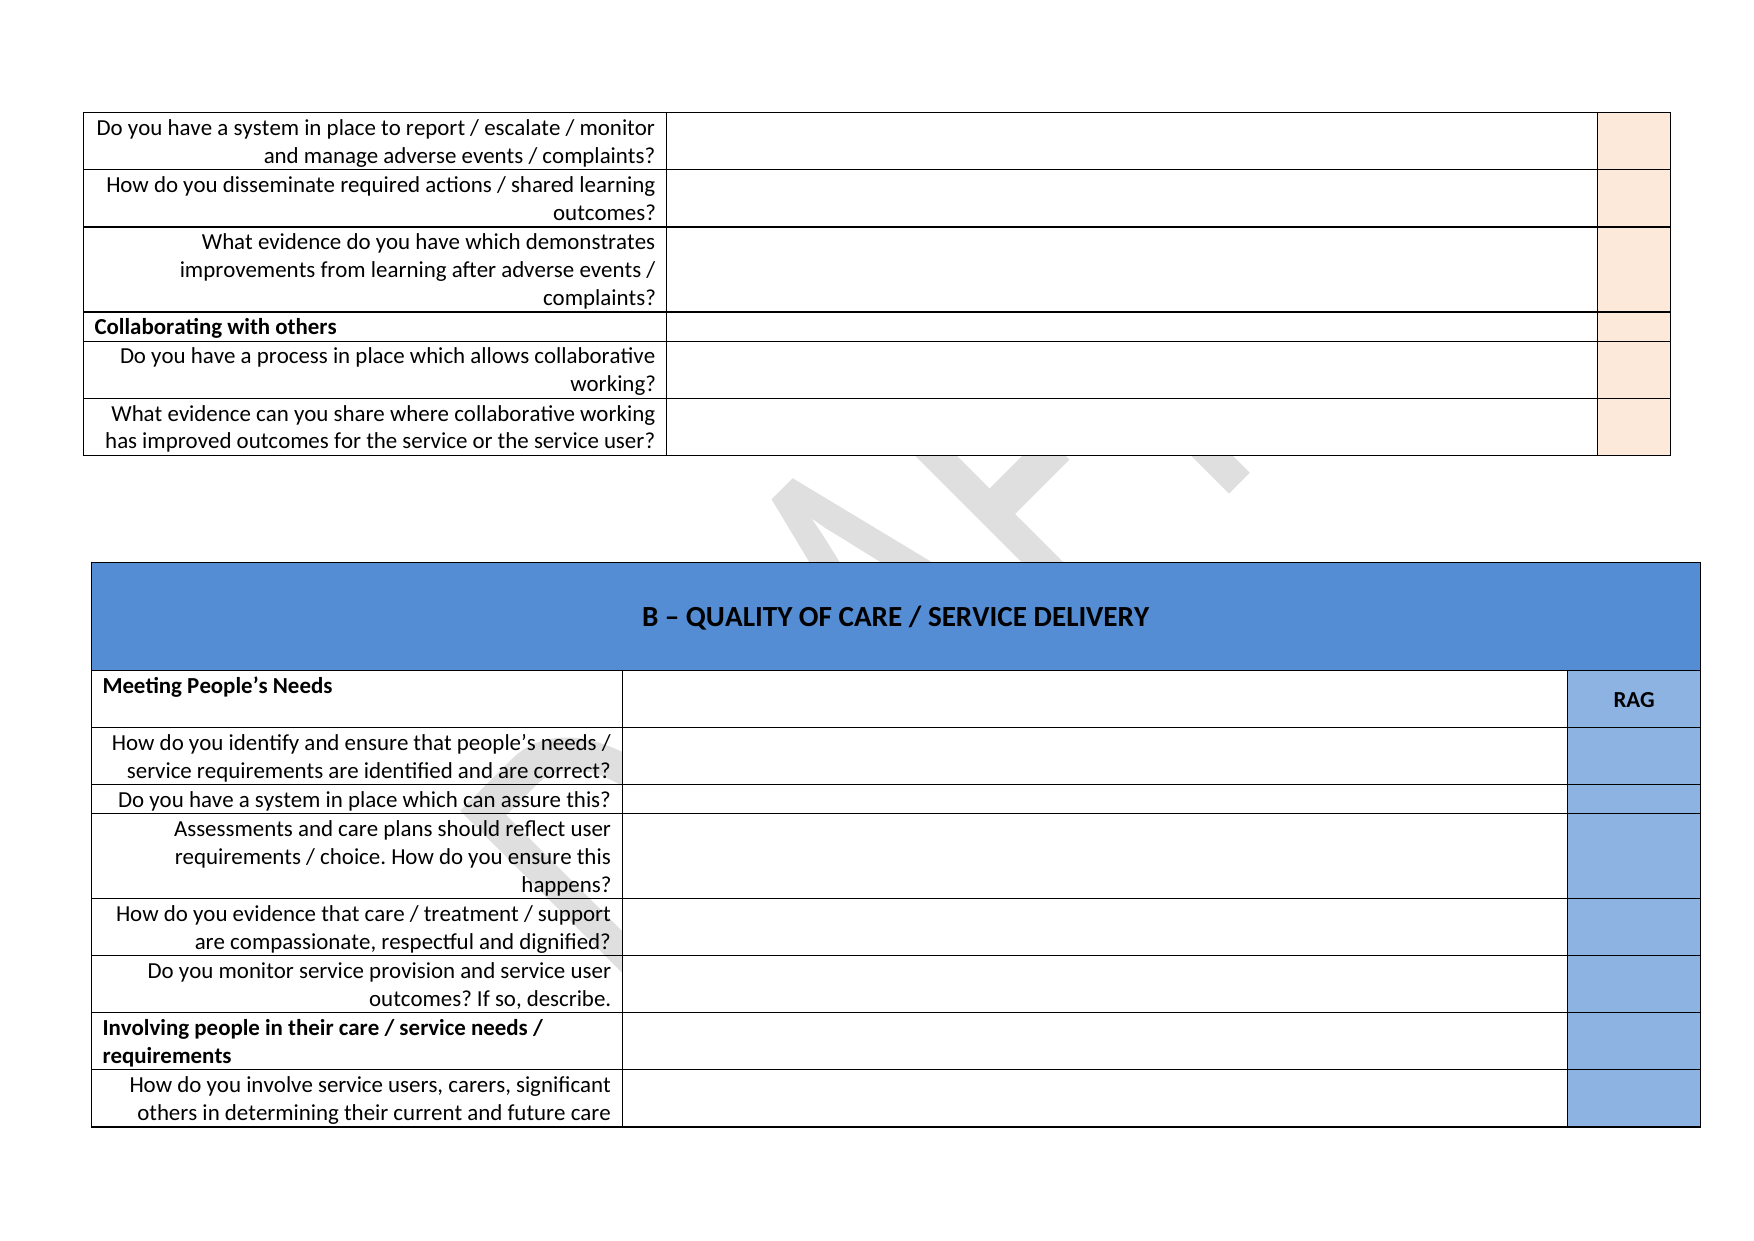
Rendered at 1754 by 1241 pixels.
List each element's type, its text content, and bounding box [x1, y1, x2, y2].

table_cell [623, 956, 1567, 1012]
table_cell [623, 1013, 1567, 1069]
table_cell What evidence can you share where collaborative working has improved outcomes for the service or the service user? [84, 399, 666, 455]
table_cell [623, 785, 1567, 813]
table_cell [623, 899, 1567, 955]
table_cell How do you disseminate required actions / shared learning outcomes? [84, 170, 666, 226]
table_cell [623, 671, 1567, 727]
table_cell [1598, 342, 1670, 398]
table_cell What evidence do you have which demonstrates improvements from learning after adverse events / complaints? [84, 228, 666, 311]
table_cell [1568, 1070, 1700, 1126]
table_cell Do you have a system in place which can assure this? [92, 785, 622, 813]
table_cell [667, 170, 1597, 226]
table_cell [667, 313, 1597, 341]
table_cell [667, 228, 1597, 311]
table_cell [1598, 170, 1670, 226]
table_cell Collaborating with others [84, 313, 666, 341]
table_cell [1568, 814, 1700, 898]
table_cell [1598, 313, 1670, 341]
table_cell [667, 113, 1597, 169]
table_cell [1568, 785, 1700, 813]
table_cell Meeting People’s Needs [92, 671, 622, 727]
table_cell How do you identify and ensure that people’s needs / service requirements are identified and are correct? [92, 728, 622, 784]
table_cell [1568, 899, 1700, 955]
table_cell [92, 1070, 622, 1126]
table_cell [667, 399, 1597, 455]
table_cell [1568, 1013, 1700, 1069]
table_cell Do you have a process in place which allows collaborative working? [84, 342, 666, 398]
table_cell How do you evidence that care / treatment / support are compassionate, respectful and dignified? [92, 899, 622, 955]
table_cell Do you have a system in place to report / escalate / monitor and manage adverse events / complaints? [84, 113, 666, 169]
table_cell [1598, 228, 1670, 311]
table_cell [623, 728, 1567, 784]
table_cell Involving people in their care / service needs / requirements [92, 1013, 622, 1069]
table_cell [1568, 728, 1700, 784]
table_cell [1598, 113, 1670, 169]
table_cell [1568, 956, 1700, 1012]
table_cell Assessments and care plans should reflect user requirements / choice. How do you ensure this happens? [92, 814, 622, 898]
table_cell RAG [1568, 671, 1700, 727]
table_header B – QUALITY OF CARE / SERVICE DELIVERY [92, 563, 1700, 670]
table_cell [623, 1070, 1567, 1126]
table_cell [667, 342, 1597, 398]
table_cell [1598, 399, 1670, 455]
table_cell [623, 814, 1567, 898]
table_cell Do you monitor service provision and service user outcomes? If so, describe. [92, 956, 622, 1012]
